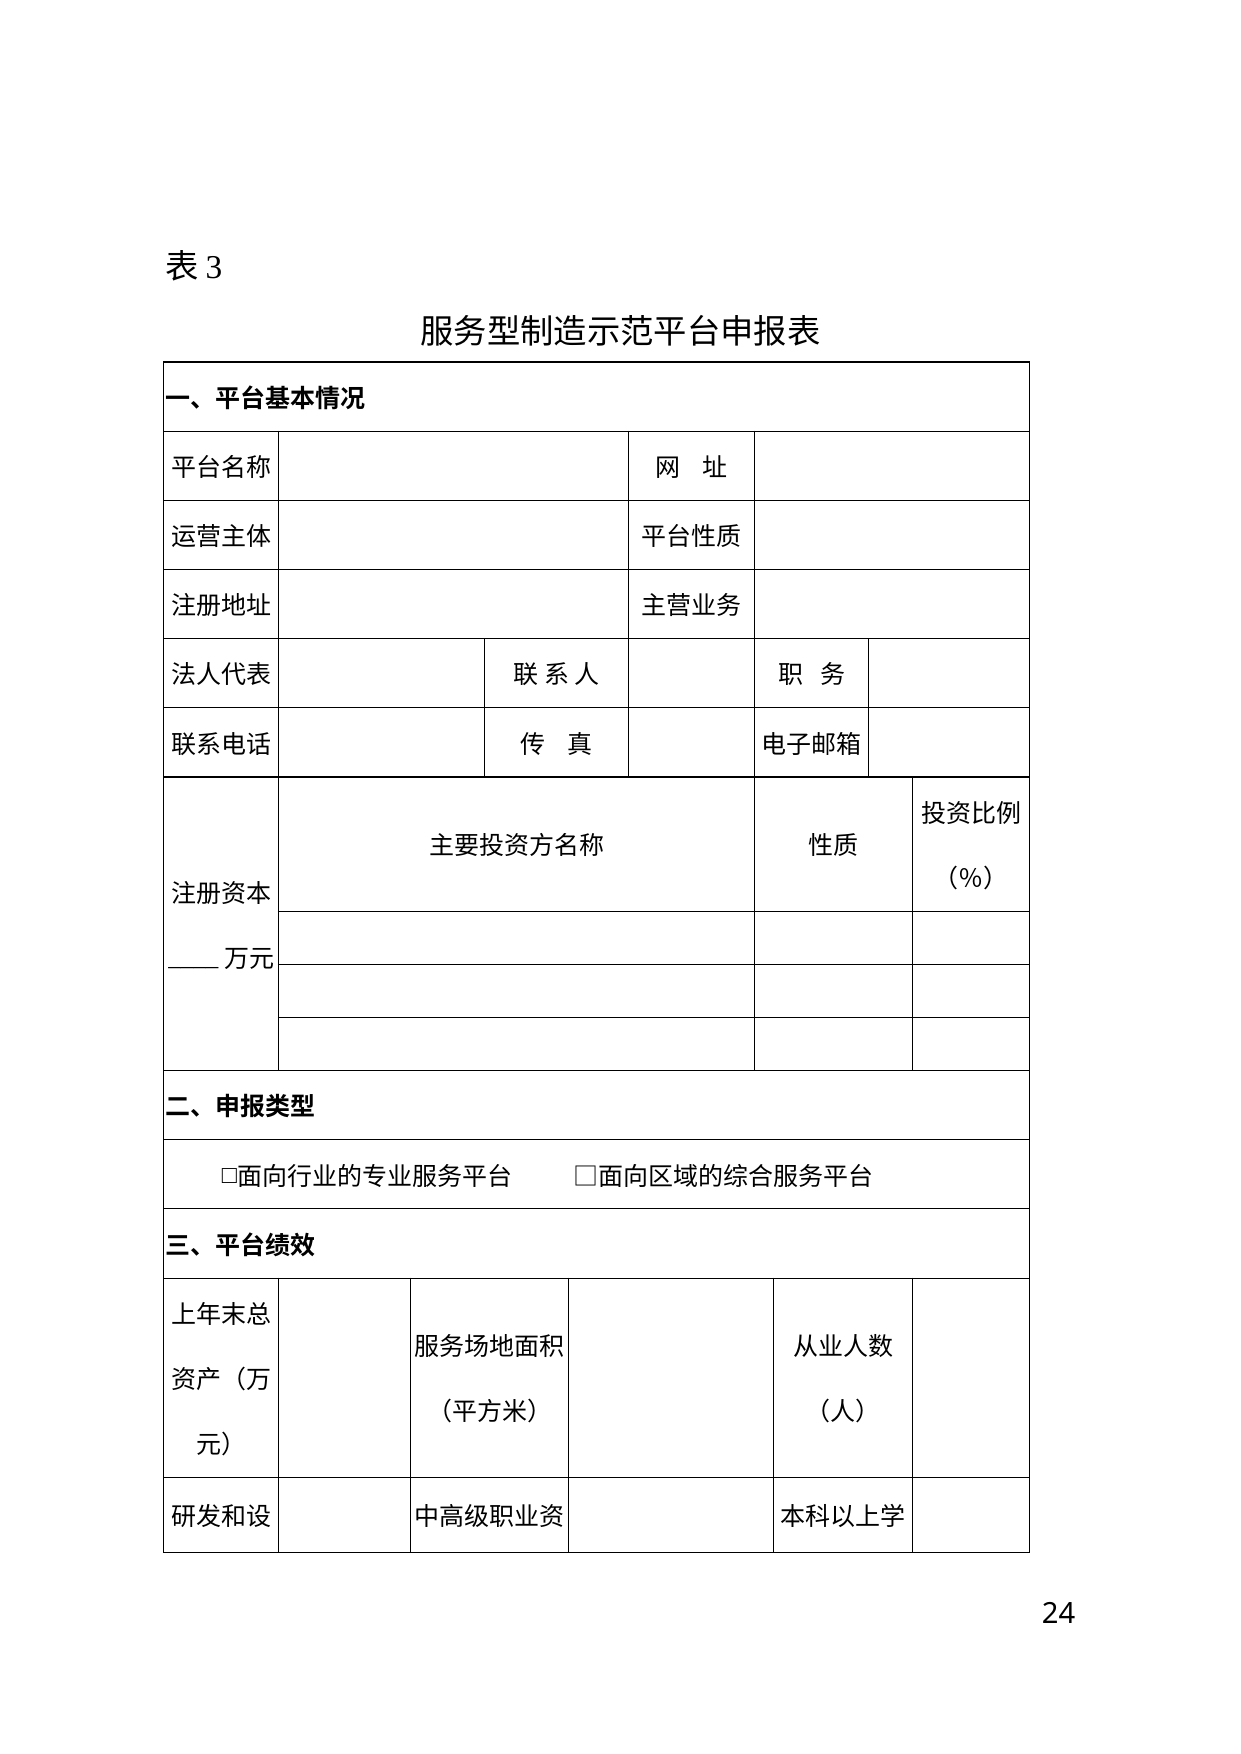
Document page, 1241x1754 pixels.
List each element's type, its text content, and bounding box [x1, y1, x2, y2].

table_cell [629, 639, 754, 707]
table_cell [755, 912, 912, 964]
table_cell 网 址 [629, 432, 754, 500]
table_cell [569, 1279, 773, 1477]
table_cell [629, 708, 754, 776]
table_cell [913, 1279, 1029, 1477]
table_cell [913, 1478, 1029, 1552]
table_cell [755, 501, 1029, 569]
table_cell [279, 708, 484, 776]
table_cell 注册资本 ____ 万元 [164, 778, 278, 1070]
table_cell 电子邮箱 [755, 708, 868, 776]
table_cell 投资比例（％） [913, 778, 1029, 911]
table_cell [279, 639, 484, 707]
table_cell [755, 965, 912, 1017]
table_cell [279, 501, 628, 569]
table_cell [755, 1018, 912, 1070]
table_cell 主要投资方名称 [279, 778, 754, 911]
table_cell 法人代表 [164, 639, 278, 707]
table_cell 从业人数（人） [774, 1279, 912, 1477]
table_cell [913, 912, 1029, 964]
table_cell [279, 912, 754, 964]
table_cell [913, 965, 1029, 1017]
table_cell □面向行业的专业服务平台 □面向区域的综合服务平台 [164, 1140, 1029, 1208]
table_cell [279, 570, 628, 638]
text 服务型制造示范平台申报表 [165, 296, 1075, 361]
table_cell 运营主体 [164, 501, 278, 569]
table_cell [569, 1478, 773, 1552]
table_cell 平台名称 [164, 432, 278, 500]
table_cell 上年末总资产（万元） [164, 1279, 278, 1477]
table_cell 注册地址 [164, 570, 278, 638]
table_cell 三、平台绩效 [164, 1209, 1029, 1277]
table_cell 主营业务 [629, 570, 754, 638]
table_cell 二、申报类型 [164, 1071, 1029, 1139]
table_cell 平台性质 [629, 501, 754, 569]
table_header 一、平台基本情况 [164, 363, 1029, 431]
table_cell 联系电话 [164, 708, 278, 776]
text 表3 [165, 231, 1075, 296]
table_cell [279, 432, 628, 500]
table_cell [279, 1279, 410, 1477]
table_cell [755, 432, 1029, 500]
table_cell [869, 639, 1029, 707]
table_cell 性质 [755, 778, 912, 911]
table_cell 服务场地面积 （平方米） [411, 1279, 568, 1477]
table_cell [279, 1018, 754, 1070]
table_cell 研发和设计人员比例（%） [164, 1478, 278, 1552]
table_cell 中高级职业资格人员比例（%） [411, 1478, 568, 1552]
table_cell [279, 965, 754, 1017]
table_cell [279, 1478, 410, 1552]
table_cell [755, 570, 1029, 638]
table_cell 本科以上学历人员比例（%） [774, 1478, 912, 1552]
table_cell [913, 1018, 1029, 1070]
table_cell [869, 708, 1029, 776]
table_cell 职 务 [755, 639, 868, 707]
table_cell 联 系 人 [485, 639, 628, 707]
table_cell 传 真 [485, 708, 628, 776]
